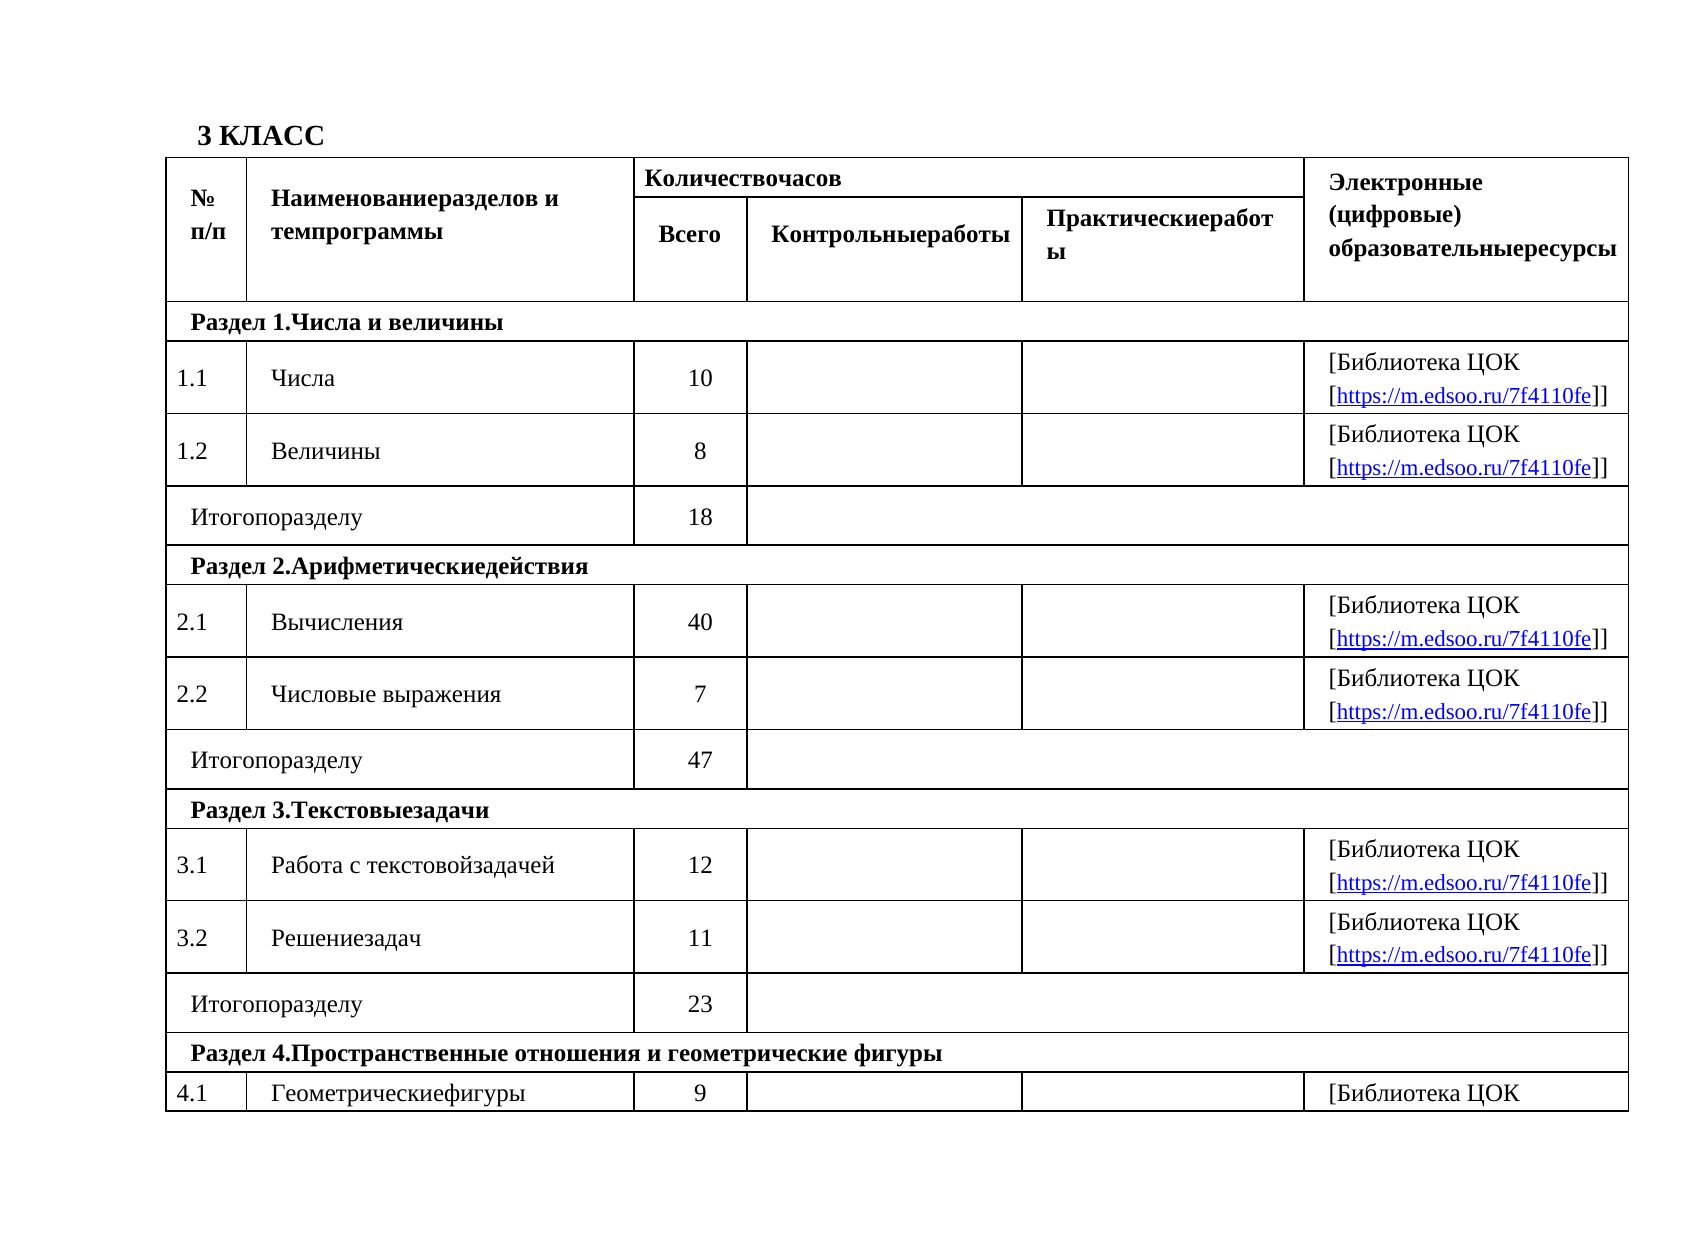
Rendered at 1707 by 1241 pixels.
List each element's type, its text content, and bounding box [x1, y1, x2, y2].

table_cell Итогопоразделу [167, 487, 633, 544]
table_cell 3.1 [167, 829, 246, 900]
table_cell Числовые выражения [247, 658, 633, 728]
table_cell Величины [247, 414, 633, 485]
table_cell Работа с текстовойзадачей [247, 829, 633, 900]
table_header Электронные (цифровые) образовательныересурсы [1305, 158, 1628, 301]
table_cell [1023, 901, 1303, 972]
table_cell 12 [635, 829, 746, 900]
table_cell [1305, 901, 1628, 972]
table_cell Контрольныеработы [748, 198, 1021, 301]
table_cell [748, 1073, 1021, 1110]
table_cell [748, 974, 1628, 1032]
table_cell 18 [635, 487, 746, 544]
table_cell [1023, 585, 1303, 656]
table_header № п/п [167, 158, 246, 301]
table_cell 8 [635, 414, 746, 485]
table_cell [247, 1073, 633, 1110]
table_cell 40 [635, 585, 746, 656]
table_cell [748, 414, 1021, 485]
table_cell Числа [247, 342, 633, 412]
table_cell [748, 829, 1021, 900]
table_cell 4.1 [167, 1073, 246, 1110]
table_cell 10 [635, 342, 746, 412]
table_cell Итогопоразделу [167, 974, 633, 1032]
table_cell [1023, 829, 1303, 900]
table_cell Всего [635, 198, 746, 301]
table_cell [748, 342, 1021, 412]
table_cell Практическиеработы [1023, 198, 1303, 301]
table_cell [1305, 1073, 1628, 1110]
table_cell Раздел 3.Текстовыезадачи [167, 790, 1628, 827]
table_cell [Библиотека ЦОК [https://m.edsoo.ru/7f4110fe]] [1305, 658, 1628, 728]
table_cell [748, 730, 1628, 788]
table_cell Итогопоразделу [167, 730, 633, 788]
table_header Количествочасов [635, 158, 1303, 196]
table_cell Раздел 4.Пространственные отношения и геометрические фигуры [167, 1033, 1628, 1071]
table_cell 2.1 [167, 585, 246, 656]
table_cell 3.2 [167, 901, 246, 972]
table_cell 7 [635, 658, 746, 728]
table_cell [Библиотека ЦОК [https://m.edsoo.ru/7f4110fe]] [1305, 829, 1628, 900]
table_cell [748, 585, 1021, 656]
table_cell [1023, 414, 1303, 485]
table_cell 2.2 [167, 658, 246, 728]
table_cell [1023, 342, 1303, 412]
table_cell Раздел 2.Арифметическиедействия [167, 546, 1628, 584]
table_cell [1023, 1073, 1303, 1110]
table_cell [748, 487, 1628, 544]
table_cell 1.2 [167, 414, 246, 485]
table_cell [Библиотека ЦОК [https://m.edsoo.ru/7f4110fe]] [1305, 342, 1628, 412]
table_header Наименованиеразделов и темпрограммы [247, 158, 633, 301]
table_cell Решениезадач [247, 901, 633, 972]
table_cell 9 [635, 1073, 746, 1110]
table_cell [748, 658, 1021, 728]
table_cell 1.1 [167, 342, 246, 412]
table_cell Вычисления [247, 585, 633, 656]
table_cell 11 [635, 901, 746, 972]
table_cell [Библиотека ЦОК [https://m.edsoo.ru/7f4110fe]] [1305, 414, 1628, 485]
table_cell 47 [635, 730, 746, 788]
text 3 КЛАСС [190, 118, 1618, 152]
table_cell Раздел 1.Числа и величины [167, 302, 1628, 340]
table_cell 23 [635, 974, 746, 1032]
table_cell [748, 901, 1021, 972]
table_cell [Библиотека ЦОК [https://m.edsoo.ru/7f4110fe]] [1305, 585, 1628, 656]
table_cell [1023, 658, 1303, 728]
